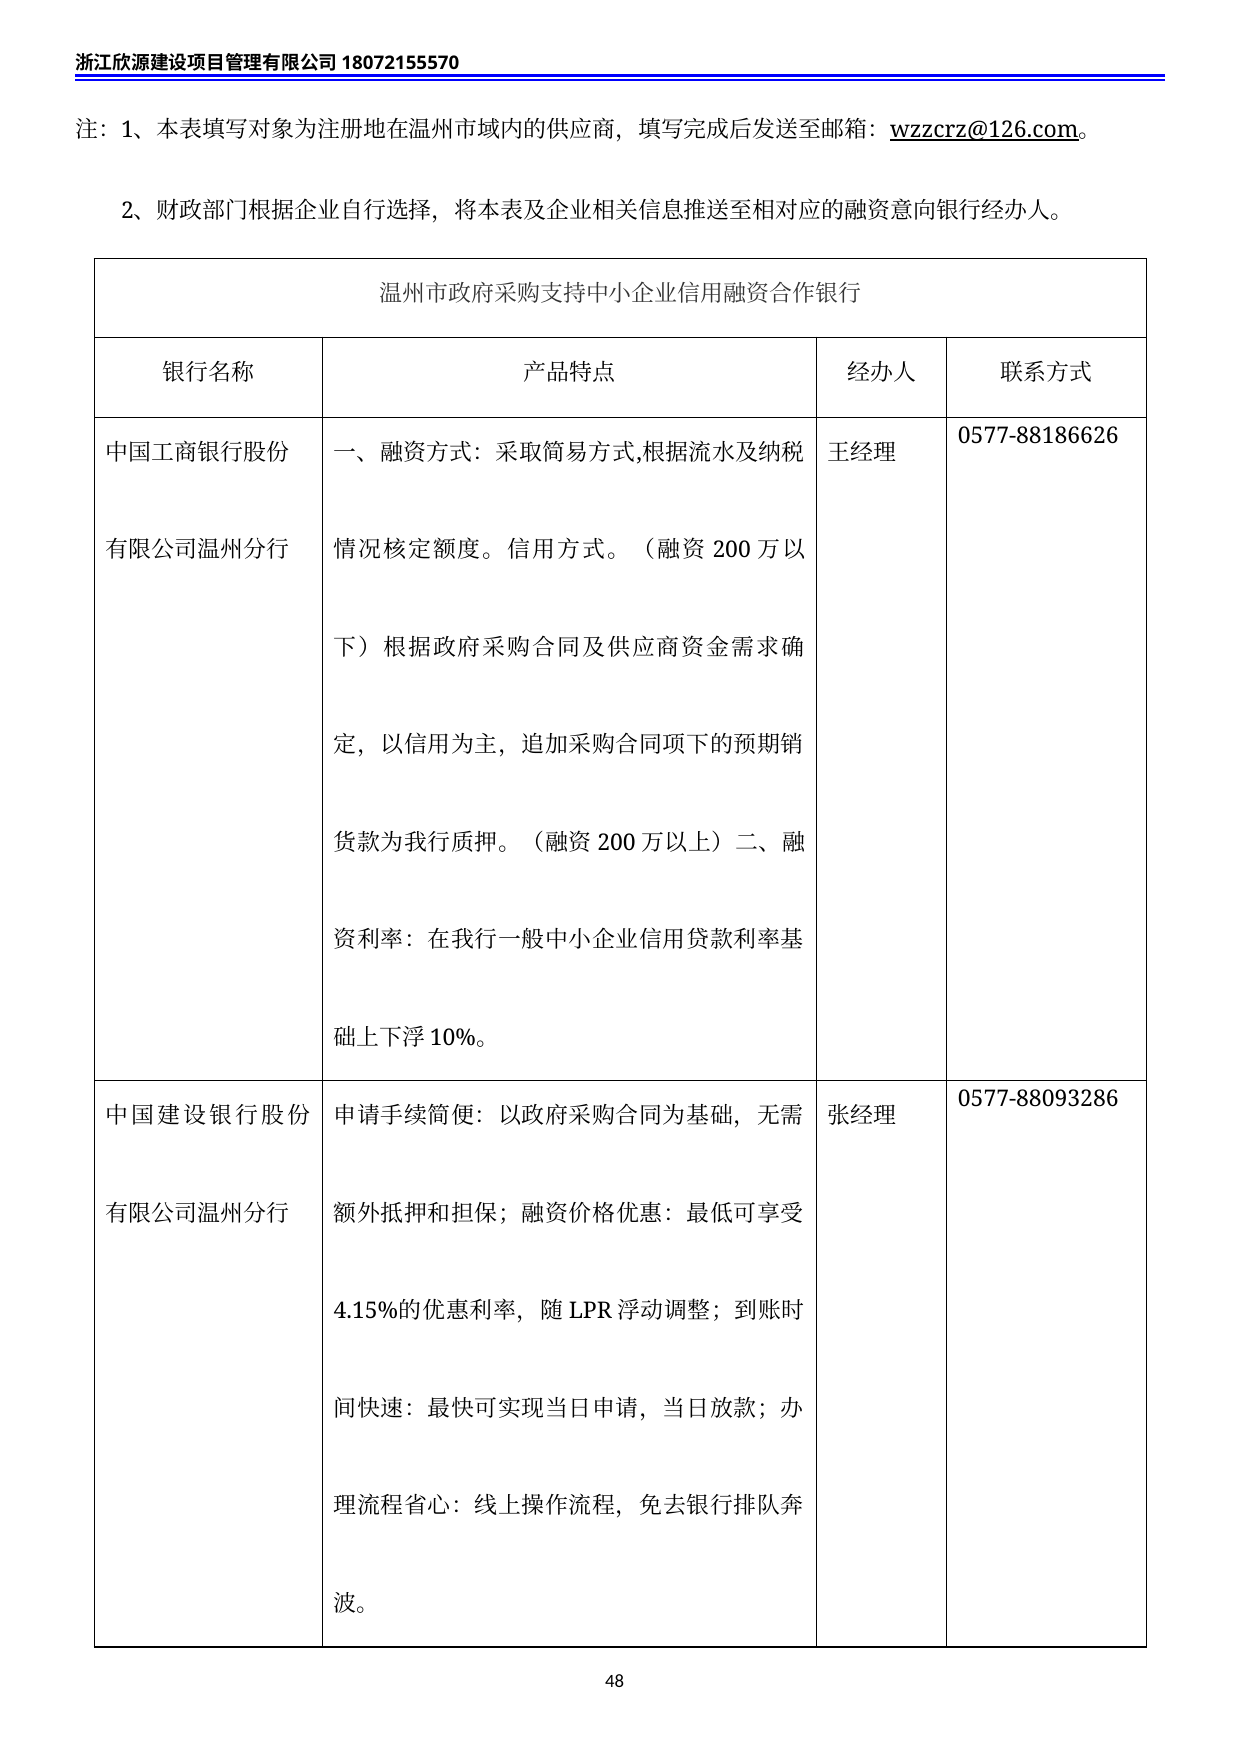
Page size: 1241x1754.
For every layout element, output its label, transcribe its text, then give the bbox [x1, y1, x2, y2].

table_cell 产品特点 [323, 338, 816, 417]
table_cell 申请手续简便：以政府采购合同为基础，无需额外抵押和担保；融资价格优惠：最低可享受4.15%的优惠利率，随LPR浮动调整；到账时间快速：最快可实现当日申请，当日放款；办理流程省心：线上操作流程，免去银行排队奔波。 [323, 1081, 816, 1646]
table_cell 经办人 [817, 338, 946, 417]
table_header 温州市政府采购支持中小企业信用融资合作银行 [95, 259, 1146, 337]
table_cell 联系方式 [947, 338, 1146, 417]
table_cell 中国建设银行股份有限公司温州分行 [95, 1081, 322, 1646]
table_cell 王经理 [817, 418, 946, 1080]
text 注：1、本表填写对象为注册地在温州市域内的供应商，填写完成后发送至邮箱：wzzcrz@126.com。 [75, 95, 1165, 160]
table_cell 银行名称 [95, 338, 322, 417]
table_cell 中国工商银行股份有限公司温州分行 [95, 418, 322, 1080]
text 2、财政部门根据企业自行选择，将本表及企业相关信息推送至相对应的融资意向银行经办人。 [75, 176, 1165, 241]
table_cell 0577-88186626 [947, 418, 1146, 1080]
table_cell 张经理 [817, 1081, 946, 1646]
table_cell 一、融资方式：采取简易方式,根据流水及纳税情况核定额度。信用方式。（融资200万以下）根据政府采购合同及供应商资金需求确定，以信用为主，追加采购合同项下的预期销货款为我行质押。（融资200万以上）二、融资利率：在我行一般中小企业信用贷款利率基础上下浮10%。 [323, 418, 816, 1080]
table_cell 0577-88093286 [947, 1081, 1146, 1646]
